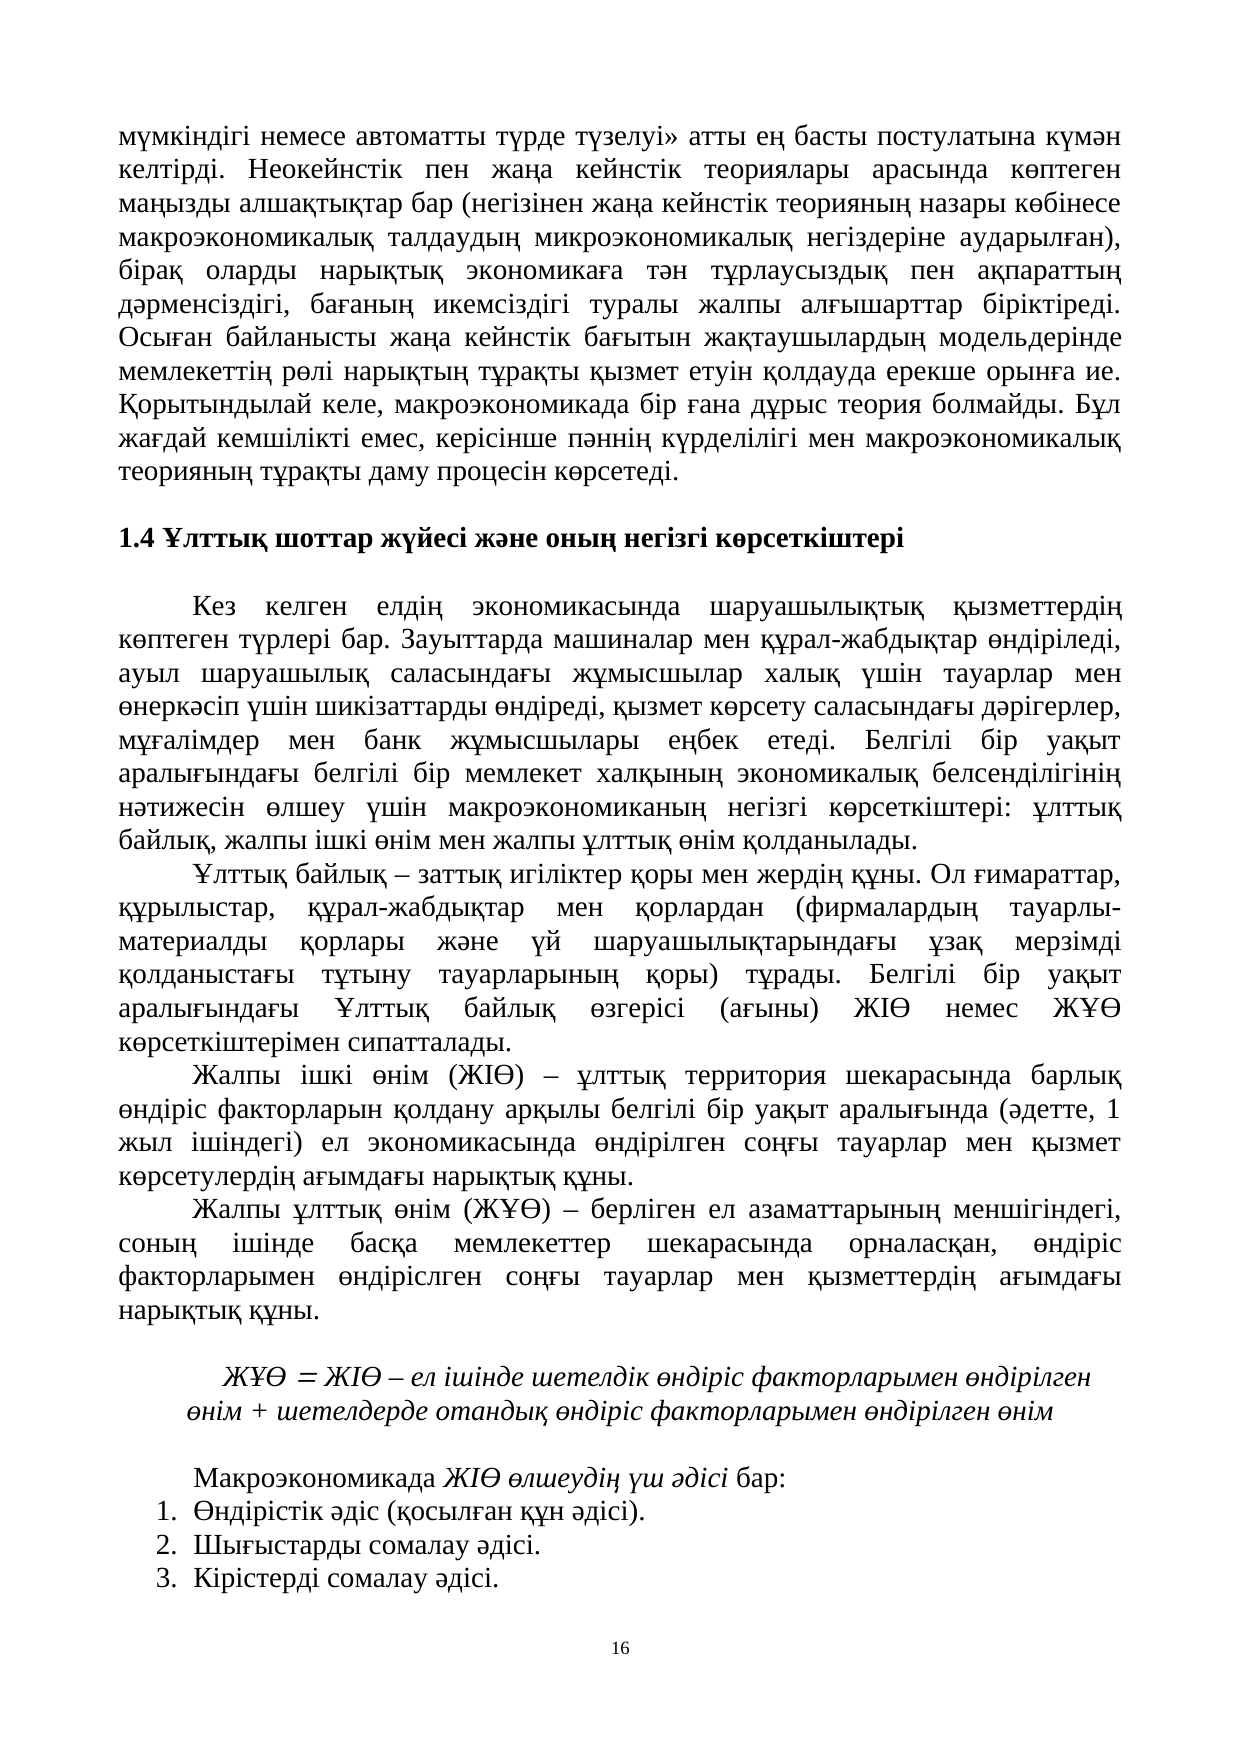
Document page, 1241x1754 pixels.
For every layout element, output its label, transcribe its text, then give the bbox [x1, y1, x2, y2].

text Ұлттық байлық – заттық игіліктер қоры мен жердің құны. Ол ғимараттар, құрылыстар, құрал-жабдықтар мен қорлардан (фирмалардың тауарлы-материалды қорлары және үй шаруашылықтарындағы ұзақ мерзімді қолданыстағы тұтыну тауарларының қоры) тұрады. Белгілі бір уақыт аралығындағы Ұлттық байлық өзгерісі (ағыны) ЖІӨ немес ЖҰӨ көрсеткіштерімен сипатталады. [118, 856, 1122, 1057]
text Кез келген елдің экономикасында шаруашылықтық қызметтердің көптеген түрлері бар. Зауыттарда машиналар мен құрал-жабдықтар өндіріледі, ауыл шаруашылық саласындағы жұмысшылар халық үшін тауарлар мен өнеркәсіп үшін шикізаттарды өндіреді, қызмет көрсету саласындағы дәрігерлер, мұғалімдер мен банк жұмысшылары еңбек етеді. Белгілі бір уақыт аралығындағы белгілі бір мемлекет халқының экономикалық белсенділігінің нәтижесін өлшеу үшін макроэкономиканың негізгі көрсеткіштері: ұлттық байлық, жалпы ішкі өнім мен жалпы ұлттық өнім қолданылады. [118, 588, 1122, 856]
list Шығыстарды сомалау әдісі. [156, 1527, 1122, 1561]
text 1.4 Ұлттық шоттар жүйесі және оның негізгі көрсеткіштері [118, 521, 1122, 554]
text ЖҰӨ ЖІӨ – ел ішінде шетелдік өндіріс факторларымен өндірілген өнім + шетелдерде отандық өндіріс факторларымен өндірілген өнім [118, 1359, 1122, 1426]
list Өндірістік әдіс (қосылған құн әдісі). [156, 1493, 1122, 1527]
text Макроэкономикада ЖІӨ өлшеудің үш әдісі бар: [118, 1460, 1122, 1493]
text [118, 118, 1122, 487]
text Жалпы ұлттық өнім (ЖҰӨ) – берліген ел азаматтарының меншігіндегі, соның ішінде басқа мемлекеттер шекарасында орналасқан, өндіріс факторларымен өндіріслген соңғы тауарлар мен қызметтердің ағымдағы нарықтық құны. [118, 1191, 1122, 1326]
text Жалпы ішкі өнім (ЖІӨ) – ұлттық территория шекарасында барлық өндіріс факторларын қолдану арқылы белгілі бір уақыт аралығында (әдетте, 1 жыл ішіндегі) ел экономикасында өндірілген соңғы тауарлар мен қызмет көрсетулердің ағымдағы нарықтық құны. [118, 1057, 1122, 1191]
list Кірістерді сомалау әдісі. [156, 1561, 1122, 1594]
